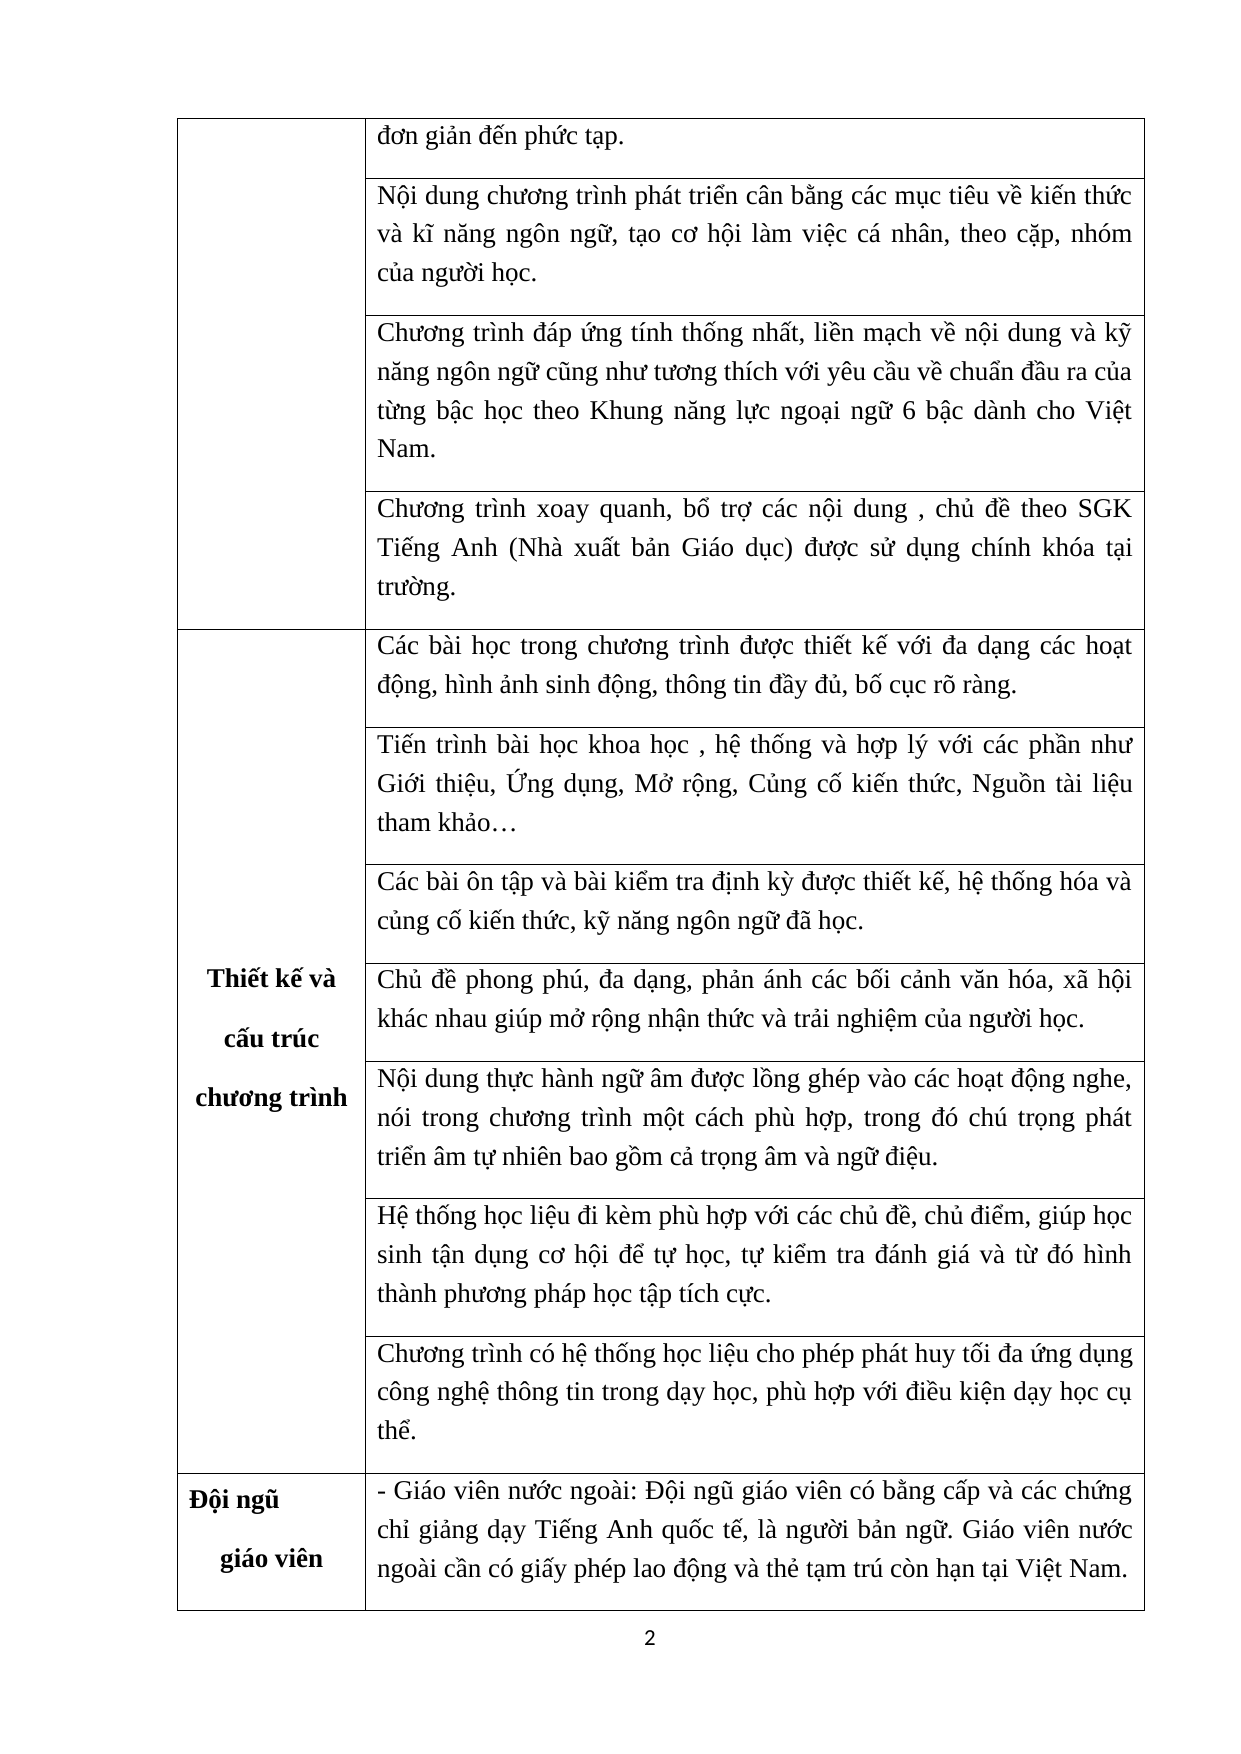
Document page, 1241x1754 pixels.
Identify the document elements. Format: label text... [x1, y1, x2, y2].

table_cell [366, 1474, 1144, 1610]
table_cell Các bài học trong chương trình được thiết kế với đa dạng các hoạt động, hình ảnh sinh động, thông tin đầy đủ, bố cục rõ ràng. [366, 630, 1144, 727]
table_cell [366, 119, 1144, 178]
table_cell Thiết kế và cấu trúc chương trình [178, 630, 365, 1473]
table_cell Chương trình đáp ứng tính thống nhất, liền mạch về nội dung và kỹ năng ngôn ngữ cũng như tương thích với yêu cầu về chuẩn đầu ra của từng bậc học theo Khung năng lực ngoại ngữ 6 bậc dành cho Việt Nam. [366, 316, 1144, 491]
table_cell Nội dung thực hành ngữ âm được lồng ghép vào các hoạt động nghe, nói trong chương trình một cách phù hợp, trong đó chú trọng phát triển âm tự nhiên bao gồm cả trọng âm và ngữ điệu. [366, 1062, 1144, 1198]
table_cell Hệ thống học liệu đi kèm phù hợp với các chủ đề, chủ điểm, giúp học sinh tận dụng cơ hội để tự học, tự kiểm tra đánh giá và từ đó hình thành phương pháp học tập tích cực. [366, 1199, 1144, 1336]
table_cell Đội ngũ giáo viên [178, 1474, 365, 1610]
table_cell Tiến trình bài học khoa học , hệ thống và hợp lý với các phần như Giới thiệu, Ứng dụng, Mở rộng, Củng cố kiến thức, Nguồn tài liệu tham khảo… [366, 728, 1144, 864]
table_cell Chủ đề phong phú, đa dạng, phản ánh các bối cảnh văn hóa, xã hội khác nhau giúp mở rộng nhận thức và trải nghiệm của người học. [366, 964, 1144, 1061]
table_cell Các bài ôn tập và bài kiểm tra định kỳ được thiết kế, hệ thống hóa và củng cố kiến thức, kỹ năng ngôn ngữ đã học. [366, 865, 1144, 963]
table_cell Nội dung chương trình phát triển cân bằng các mục tiêu về kiến thức và kĩ năng ngôn ngữ, tạo cơ hội làm việc cá nhân, theo cặp, nhóm của người học. [366, 179, 1144, 315]
table_cell Chương trình có hệ thống học liệu cho phép phát huy tối đa ứng dụng công nghệ thông tin trong dạy học, phù hợp với điều kiện dạy học cụ thể. [366, 1337, 1144, 1473]
table_cell Chương trình xoay quanh, bổ trợ các nội dung , chủ đề theo SGK Tiếng Anh (Nhà xuất bản Giáo dục) được sử dụng chính khóa tại trường. [366, 492, 1144, 628]
